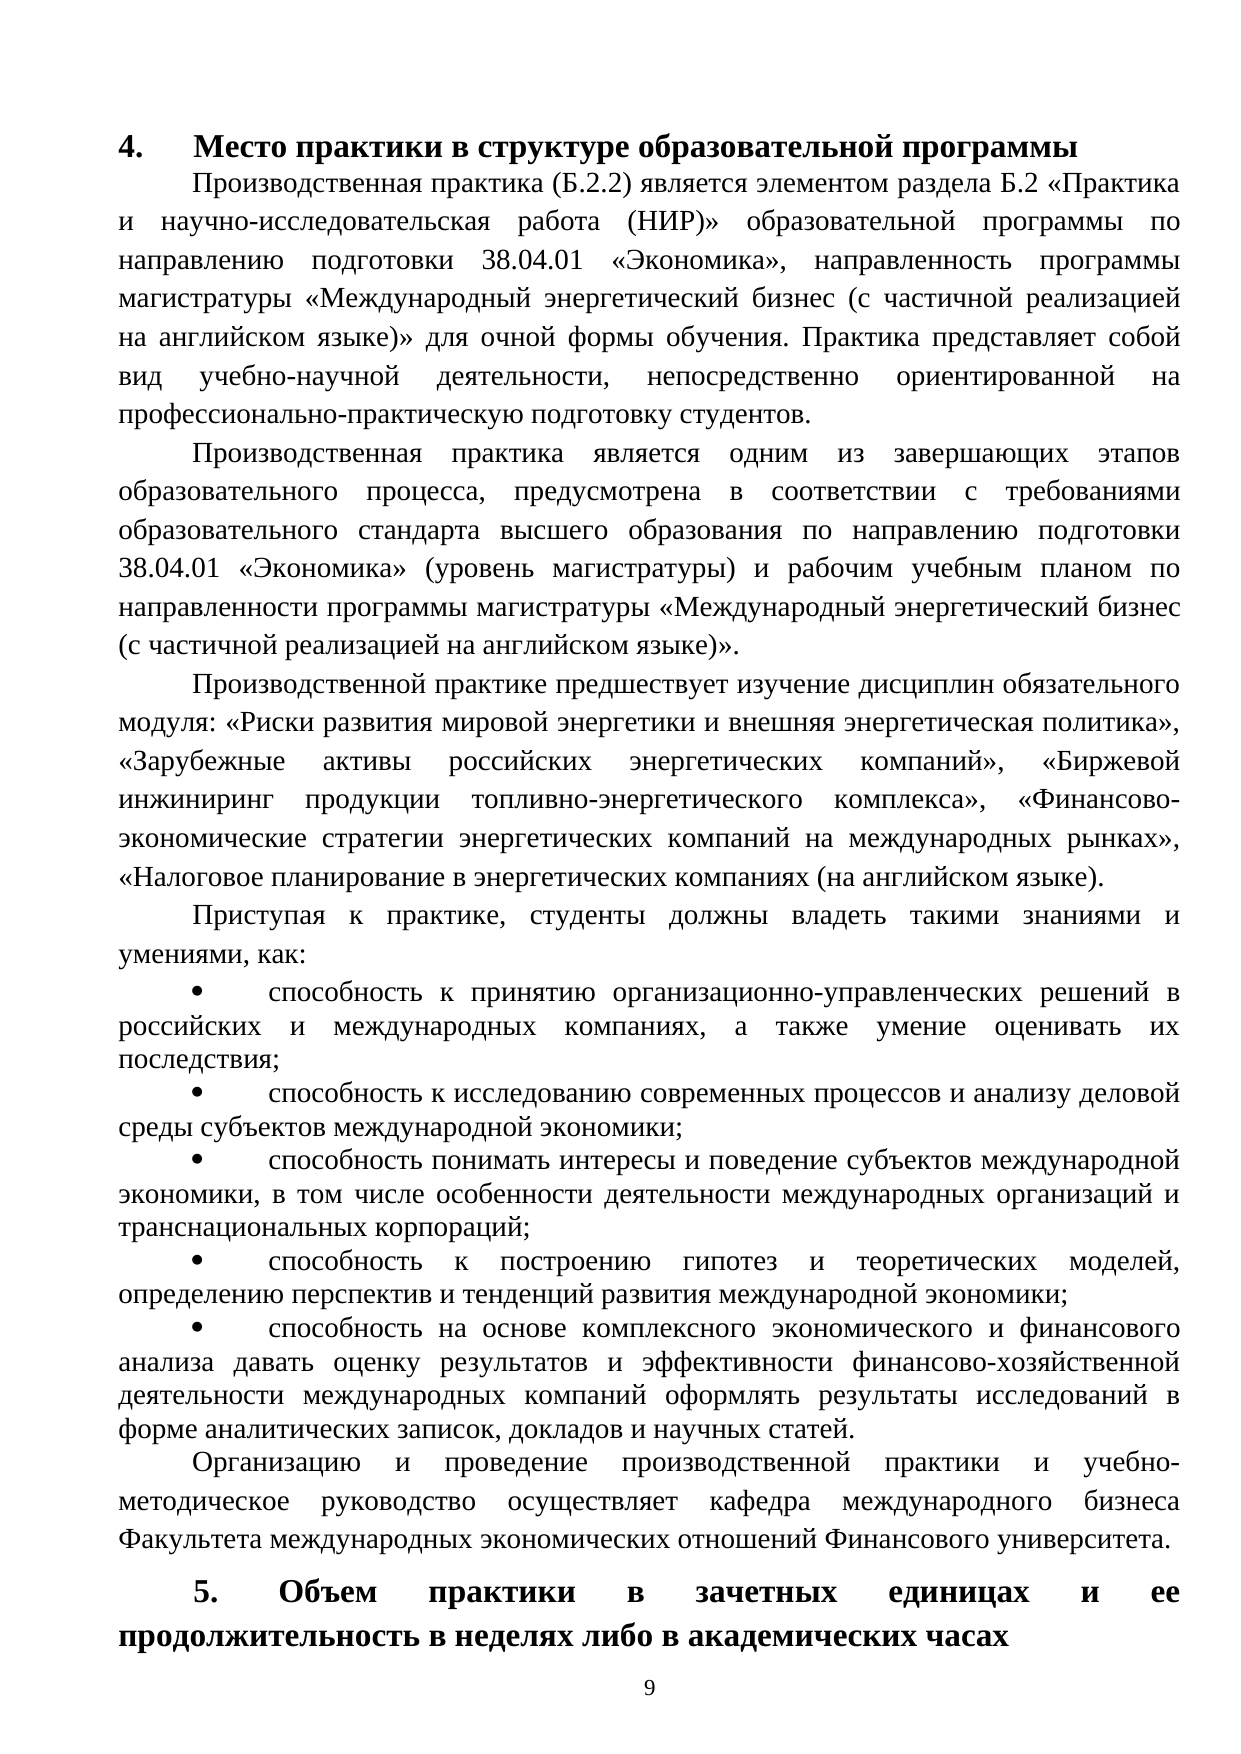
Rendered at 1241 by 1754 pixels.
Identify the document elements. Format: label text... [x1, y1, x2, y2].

list способность понимать интересы и поведение субъектов международной экономики, в том числе особенности деятельности международных организаций и транснациональных корпораций; [118, 1142, 1181, 1243]
list Место практики в структуре образовательной программы [118, 127, 1181, 165]
list Приступая к практике, студенты должны владеть такими знаниями и умениями, как: [118, 897, 1181, 969]
list Объем практики в зачетных единицах и ее продолжительность в неделях либо в академических часах [118, 1571, 1181, 1653]
list способность к исследованию современных процессов и анализу деловой среды субъектов международной экономики; [118, 1075, 1181, 1142]
text Производственной практике предшествует изучение дисциплин обязательного модуля: «Риски развития мировой энергетики и внешняя энергетическая политика», «Зарубежные активы российских энергетических компаний», «Биржевой инжиниринг продукции топливно-энергетического комплекса», «Финансово-экономические стратегии энергетических компаний на международных рынках», «Налоговое планирование в энергетических компаниях (на английском языке). [118, 666, 1181, 892]
list способность к принятию организационно-управленческих решений в российских и международных компаниях, а также умение оценивать их последствия; [118, 974, 1181, 1075]
list способность на основе комплексного экономического и финансового анализа давать оценку результатов и эффективности финансово-хозяйственной деятельности международных компаний оформлять результаты исследований в форме аналитических записок, докладов и научных статей. [118, 1310, 1181, 1444]
list способность к построению гипотез и теоретических моделей, определению перспектив и тенденций развития международной экономики; [118, 1243, 1181, 1310]
text Производственная практика (Б.2.2) является элементом раздела Б.2 «Практика и научно-исследовательская работа (НИР)» образовательной программы по направлению подготовки 38.04.01 «Экономика», направленность программы магистратуры «Международный энергетический бизнес (с частичной реализацией на английском языке)» для очной формы обучения. Практика представляет собой вид учебно-научной деятельности, непосредственно ориентированной на профессионально-практическую подготовку студентов. [118, 165, 1181, 430]
text Организацию и проведение производственной практики и учебно-методическое руководство осуществляет кафедра международного бизнеса Факультета международных экономических отношений Финансового университета. [118, 1444, 1181, 1555]
text Производственная практика является одним из завершающих этапов образовательного процесса, предусмотрена в соответствии с требованиями образовательного стандарта высшего образования по направлению подготовки 38.04.01 «Экономика» (уровень магистратуры) и рабочим учебным планом по направленности программы магистратуры «Международный энергетический бизнес (с частичной реализацией на английском языке)». [118, 435, 1181, 661]
